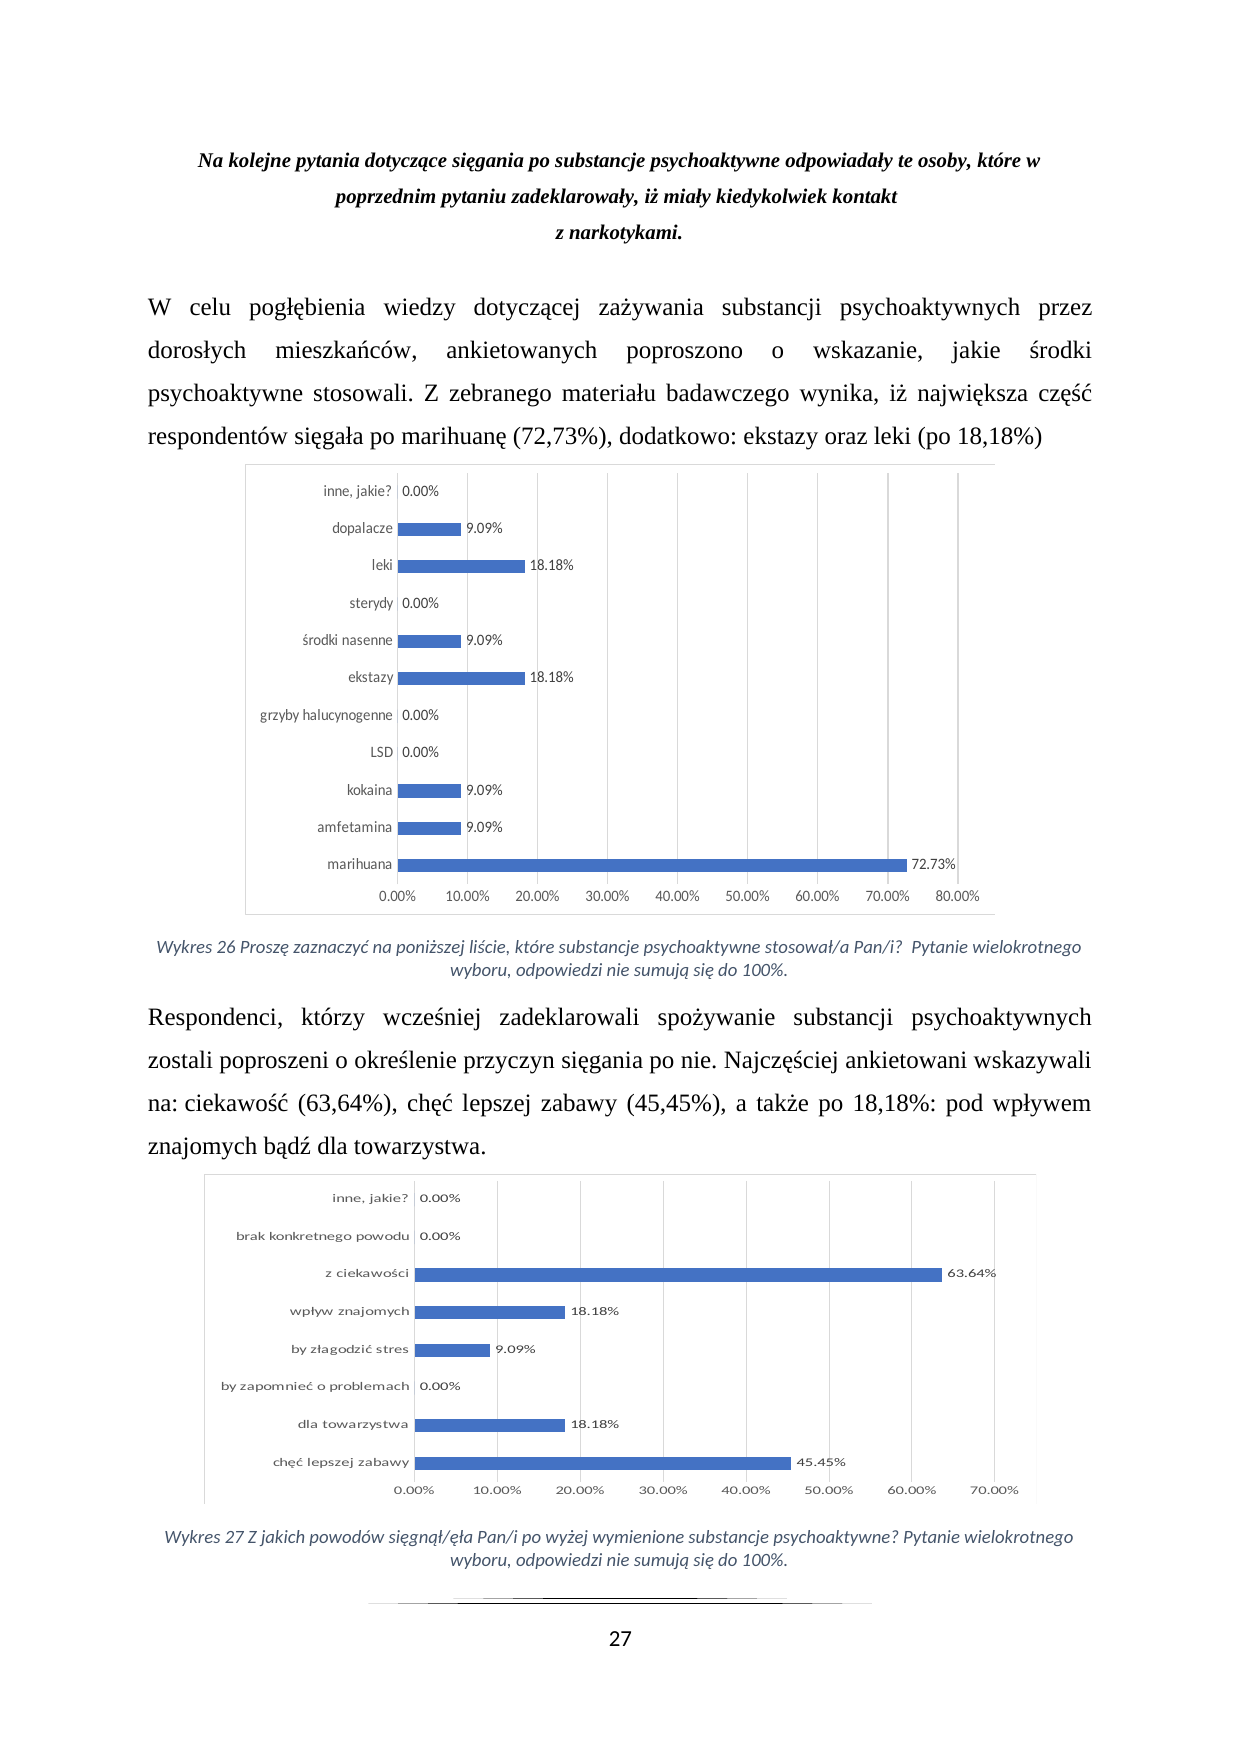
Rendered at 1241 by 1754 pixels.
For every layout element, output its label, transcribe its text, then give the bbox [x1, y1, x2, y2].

text Respondenci, którzy wcześniej zadeklarowali spożywanie substancji psychoaktywnych zostali poproszeni o określenie przyczyn sięgania po nie. Najczęściej ankietowani wskazywali na: ciekawość (63,64%), chęć lepszej zabawy (45,45%), a także po 18,18%: pod wpływem znajomych bądź dla towarzystwa. [148, 1002, 1093, 1160]
text W celu pogłębienia wiedzy dotyczącej zażywania substancji psychoaktywnych przez dorosłych mieszkańców, ankietowanych poproszono o wskazanie, jakie środki psychoaktywne stosowali. Z zebranego materiału badawczego wynika, iż największa część respondentów sięgała po marihuanę (72,73%), dodatkowo: ekstazy oraz leki (po 18,18%) [148, 292, 1093, 450]
text Na kolejne pytania dotyczące sięgania po substancje psychoaktywne odpowiadały te osoby, które w poprzednim pytaniu zadeklarowały, iż miały kiedykolwiek kontakt z narkotykami. [148, 148, 1093, 244]
